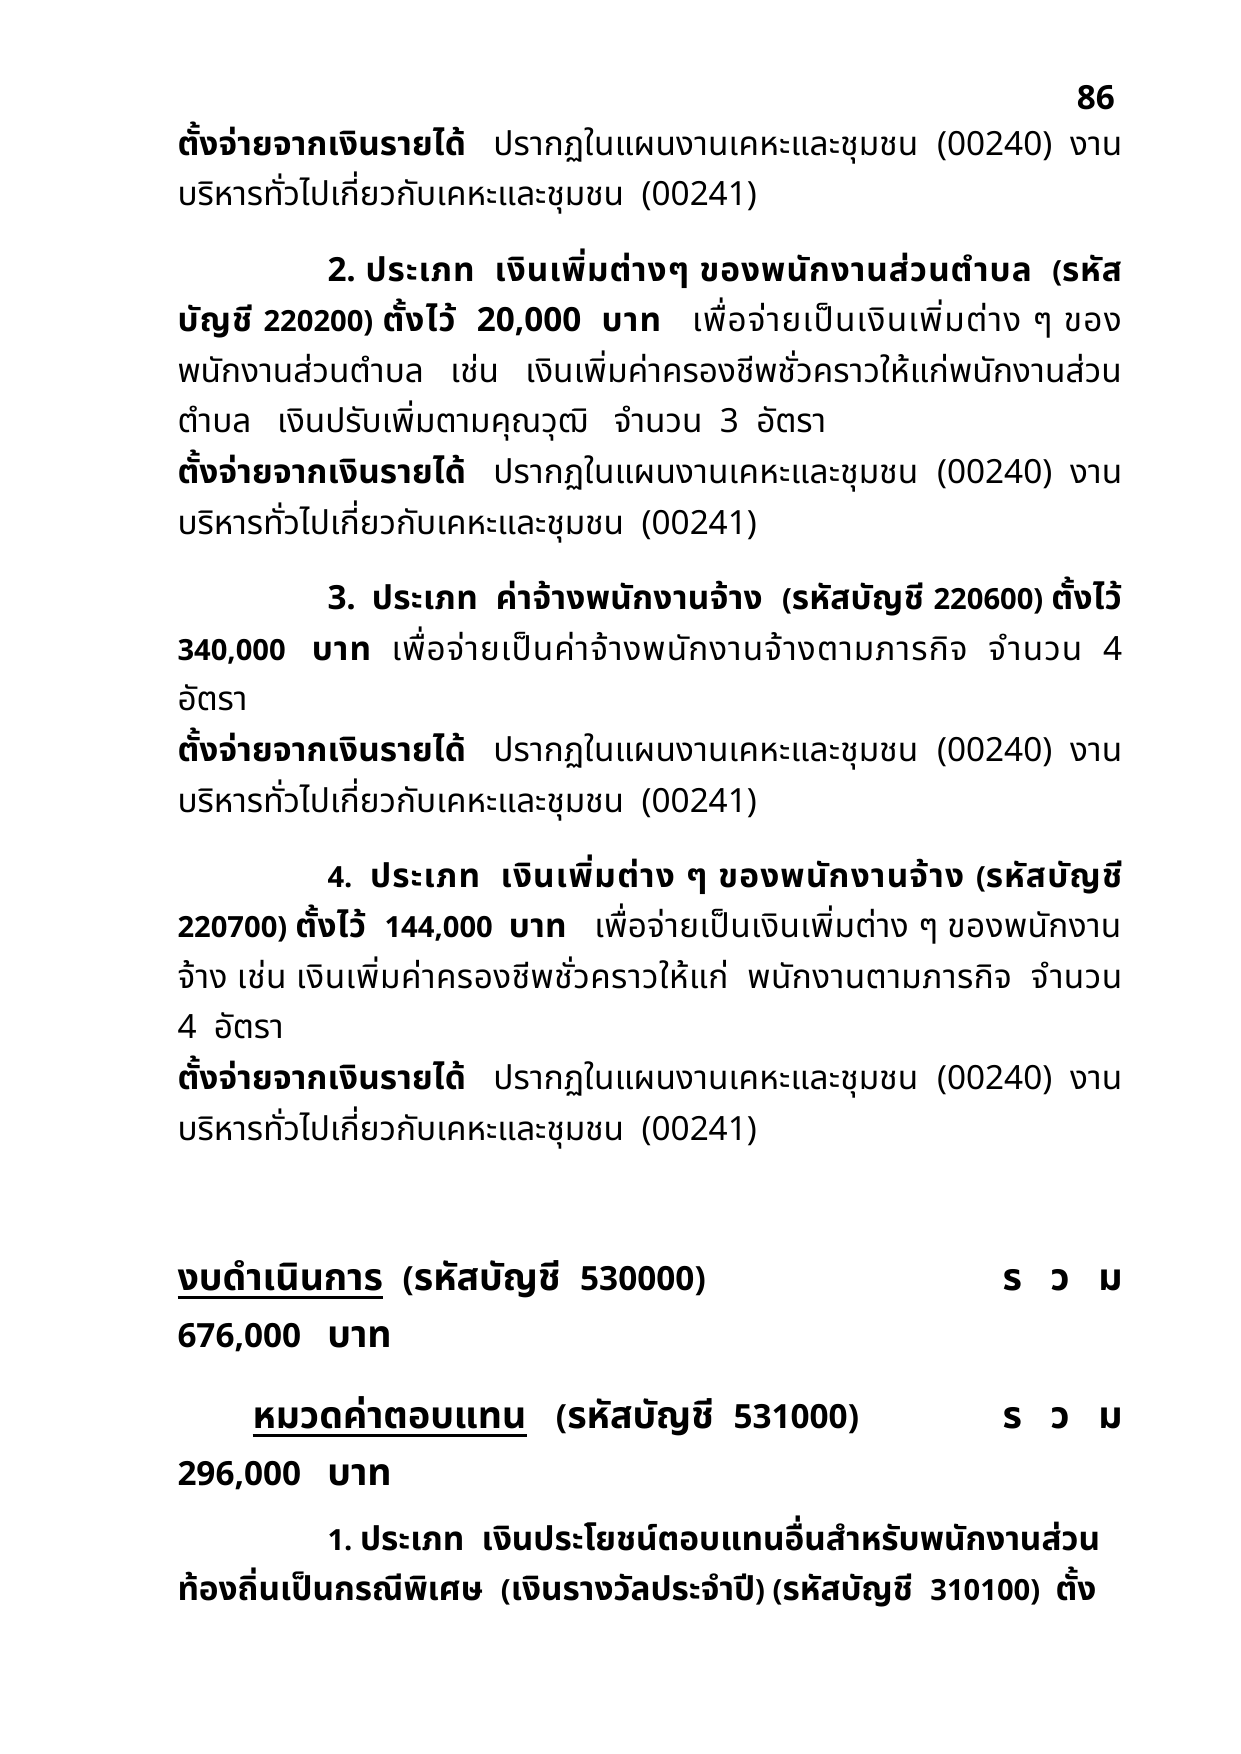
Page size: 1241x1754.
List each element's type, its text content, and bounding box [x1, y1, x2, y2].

text ตั้งจ่ายจากเงินรายได้ ปรากฏในแผนงานเคหะและชุมชน (00240) งานบริหารทั่วไปเกี่ยวกับเคหะและชุมชน (00241) [177, 726, 1122, 827]
text ตั้งจ่ายจากเงินรายได้ ปรากฏในแผนงานเคหะและชุมชน (00240) งานบริหารทั่วไปเกี่ยวกับเคหะและชุมชน (00241) [177, 119, 1122, 221]
text ตั้งจ่ายจากเงินรายได้ ปรากฏในแผนงานเคหะและชุมชน (00240) งานบริหารทั่วไปเกี่ยวกับเคหะและชุมชน (00241) [177, 1054, 1122, 1155]
text 3. ประเภท ค่าจ้างพนักงานจ้าง (รหัสบัญชี 220600) ตั้งไว้ 340,000 บาท เพื่อจ่ายเป็นค่าจ้างพนักงานจ้างตามภารกิจ จำนวน 4 อัตรา [177, 574, 1122, 726]
text 2. ประเภท เงินเพิ่มต่างๆ ของพนักงานส่วนตำบล (รหัสบัญชี 220200) ตั้งไว้ 20,000 บาท เพื่อจ่ายเป็นเงินเพิ่มต่าง ๆ ของพนักงานส่วนตำบล เช่น เงินเพิ่มค่าครองชีพชั่วคราวให้แก่พนักงานส่วนตำบล เงินปรับเพิ่มตามคุณวุฒิ จำนวน 3 อัตรา [177, 246, 1122, 448]
text ตั้งจ่ายจากเงินรายได้ ปรากฏในแผนงานเคหะและชุมชน (00240) งานบริหารทั่วไปเกี่ยวกับเคหะและชุมชน (00241) [177, 448, 1122, 549]
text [177, 1515, 1122, 1666]
text งบดำเนินการ (รหัสบัญชี 530000) รวม 676,000 บาท [177, 1251, 1122, 1364]
text หมวดค่าตอบแทน (รหัสบัญชี 531000) รวม 296,000 บาท [177, 1389, 1122, 1502]
text 4. ประเภท เงินเพิ่มต่าง ๆ ของพนักงานจ้าง (รหัสบัญชี 220700) ตั้งไว้ 144,000 บาท เพื่อจ่ายเป็นเงินเพิ่มต่าง ๆ ของพนักงานจ้าง เช่น เงินเพิ่มค่าครองชีพชั่วคราวให้แก่ พนักงานตามภารกิจ จำนวน 4 อัตรา [177, 852, 1122, 1054]
